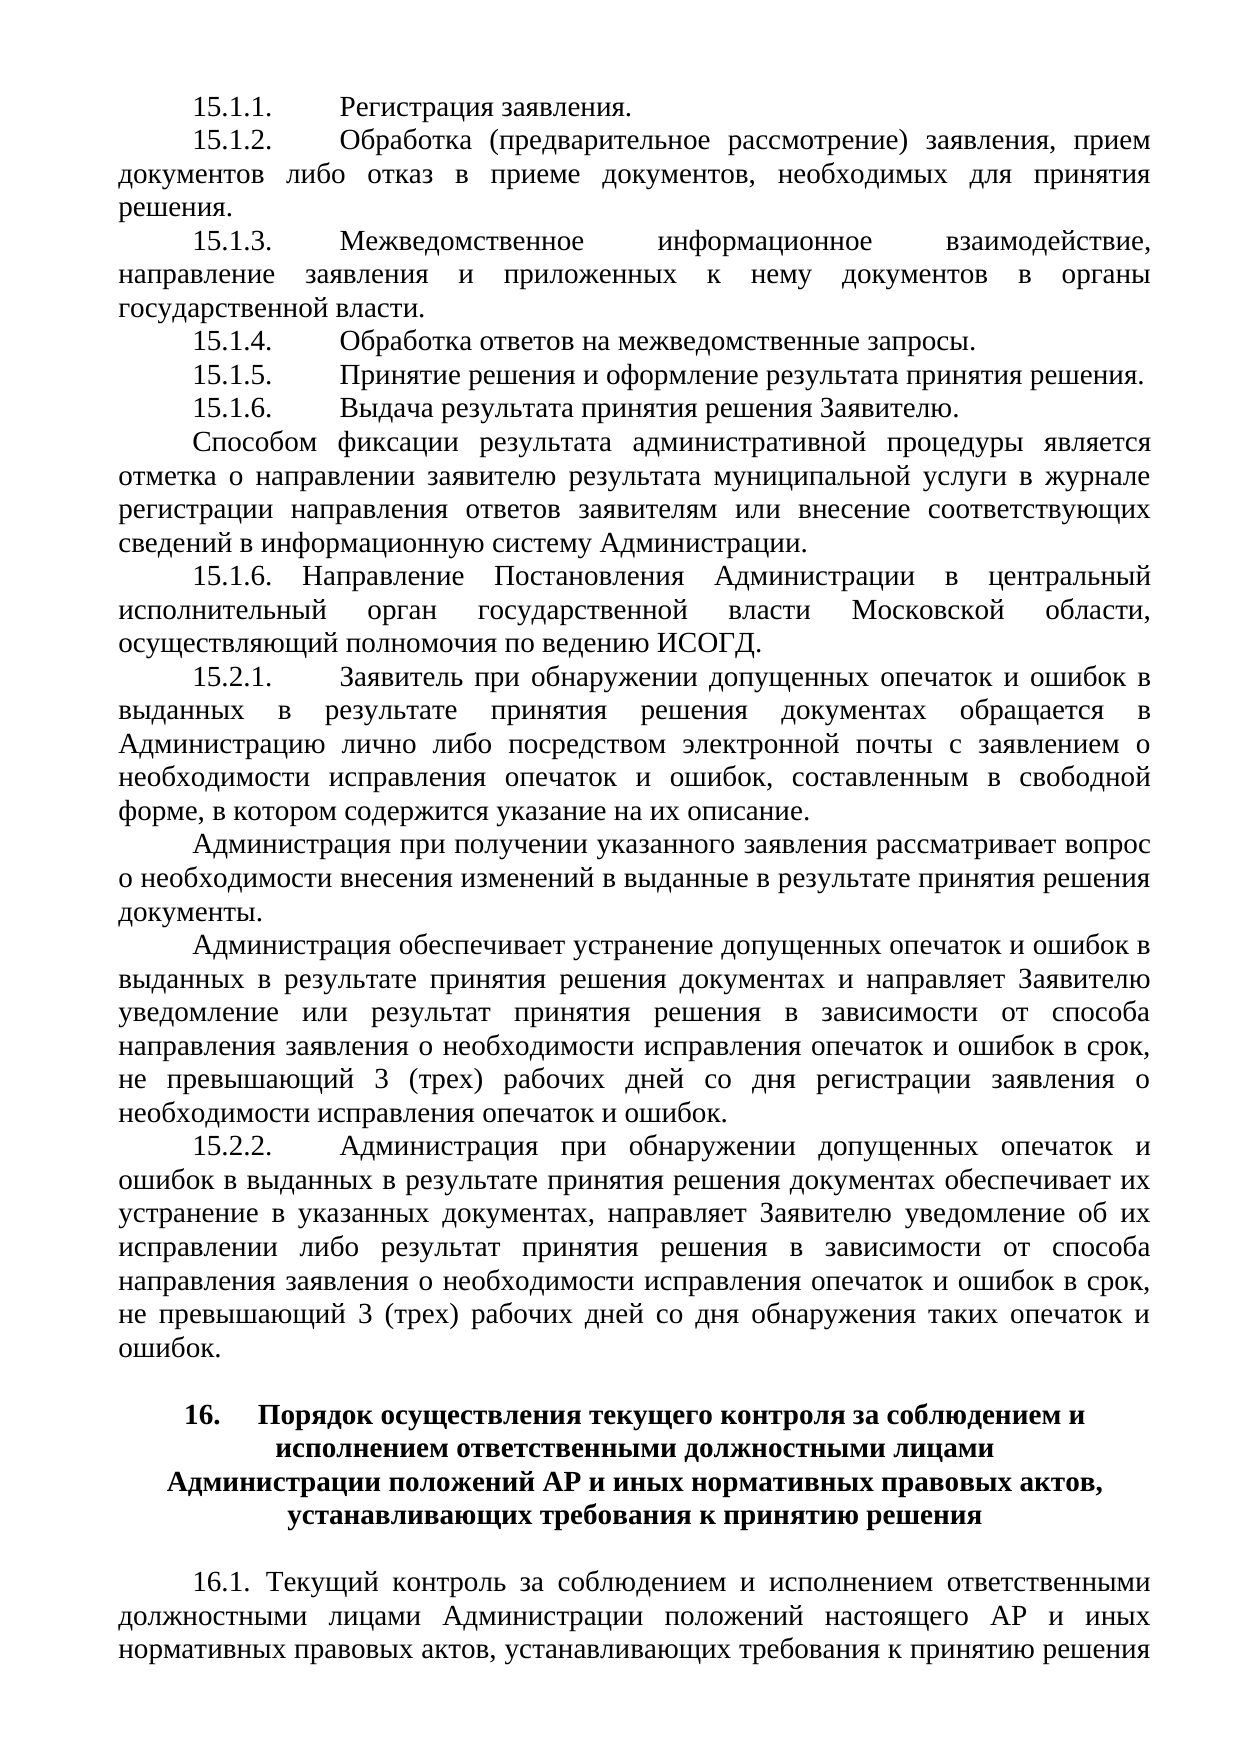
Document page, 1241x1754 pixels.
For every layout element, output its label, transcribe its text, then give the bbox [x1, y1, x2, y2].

text 16. Порядок осуществления текущего контроля за соблюдением и исполнением ответственными должностными лицами [118, 1397, 1152, 1464]
text 15.2.1. Заявитель при обнаружении допущенных опечаток и ошибок в выданных в результате принятия решения документах обращается в Администрацию лично либо посредством электронной почты с заявлением о необходимости исправления опечаток и ошибок, составленным в свободной форме, в котором содержится указание на их описание. [118, 659, 1152, 827]
text 15.1.6. Направление Постановления Администрации в центральный исполнительный орган государственной власти Московской области, осуществляющий полномочия по ведению ИСОГД. [118, 558, 1152, 659]
text 15.1.5. Принятие решения и оформление результата принятия решения. [118, 357, 1152, 391]
text 15.1.6. Выдача результата принятия решения Заявителю. [118, 391, 1152, 424]
text 15.1.1. Регистрация заявления. [118, 89, 1152, 122]
text Способом фиксации результата административной процедуры является отметка о направлении заявителю результата муниципальной услуги в журнале регистрации направления ответов заявителям или внесение соответствующих сведений в информационную систему Администрации. [118, 424, 1152, 558]
text 15.1.4. Обработка ответов на межведомственные запросы. [118, 323, 1152, 357]
text 15.2.2. Администрация при обнаружении допущенных опечаток и ошибок в выданных в результате принятия решения документах обеспечивает их устранение в указанных документах, направляет Заявителю уведомление об их исправлении либо результат принятия решения в зависимости от способа направления заявления о необходимости исправления опечаток и ошибок в срок, не превышающий 3 (трех) рабочих дней со дня обнаружения таких опечаток и ошибок. [118, 1128, 1152, 1363]
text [118, 1564, 1152, 1665]
text Администрации положений АР и иных нормативных правовых актов, устанавливающих требования к принятию решения [118, 1464, 1152, 1531]
text 15.1.3. Межведомственное информационное взаимодействие, направление заявления и приложенных к нему документов в органы государственной власти. [118, 223, 1152, 323]
text Администрация при получении указанного заявления рассматривает вопрос о необходимости внесения изменений в выданные в результате принятия решения документы. [118, 827, 1152, 927]
text Администрация обеспечивает устранение допущенных опечаток и ошибок в выданных в результате принятия решения документах и направляет Заявителю уведомление или результат принятия решения в зависимости от способа направления заявления о необходимости исправления опечаток и ошибок в срок, не превышающий 3 (трех) рабочих дней со дня регистрации заявления о необходимости исправления опечаток и ошибок. [118, 927, 1152, 1128]
text 15.1.2. Обработка (предварительное рассмотрение) заявления, прием документов либо отказ в приеме документов, необходимых для принятия решения. [118, 122, 1152, 223]
